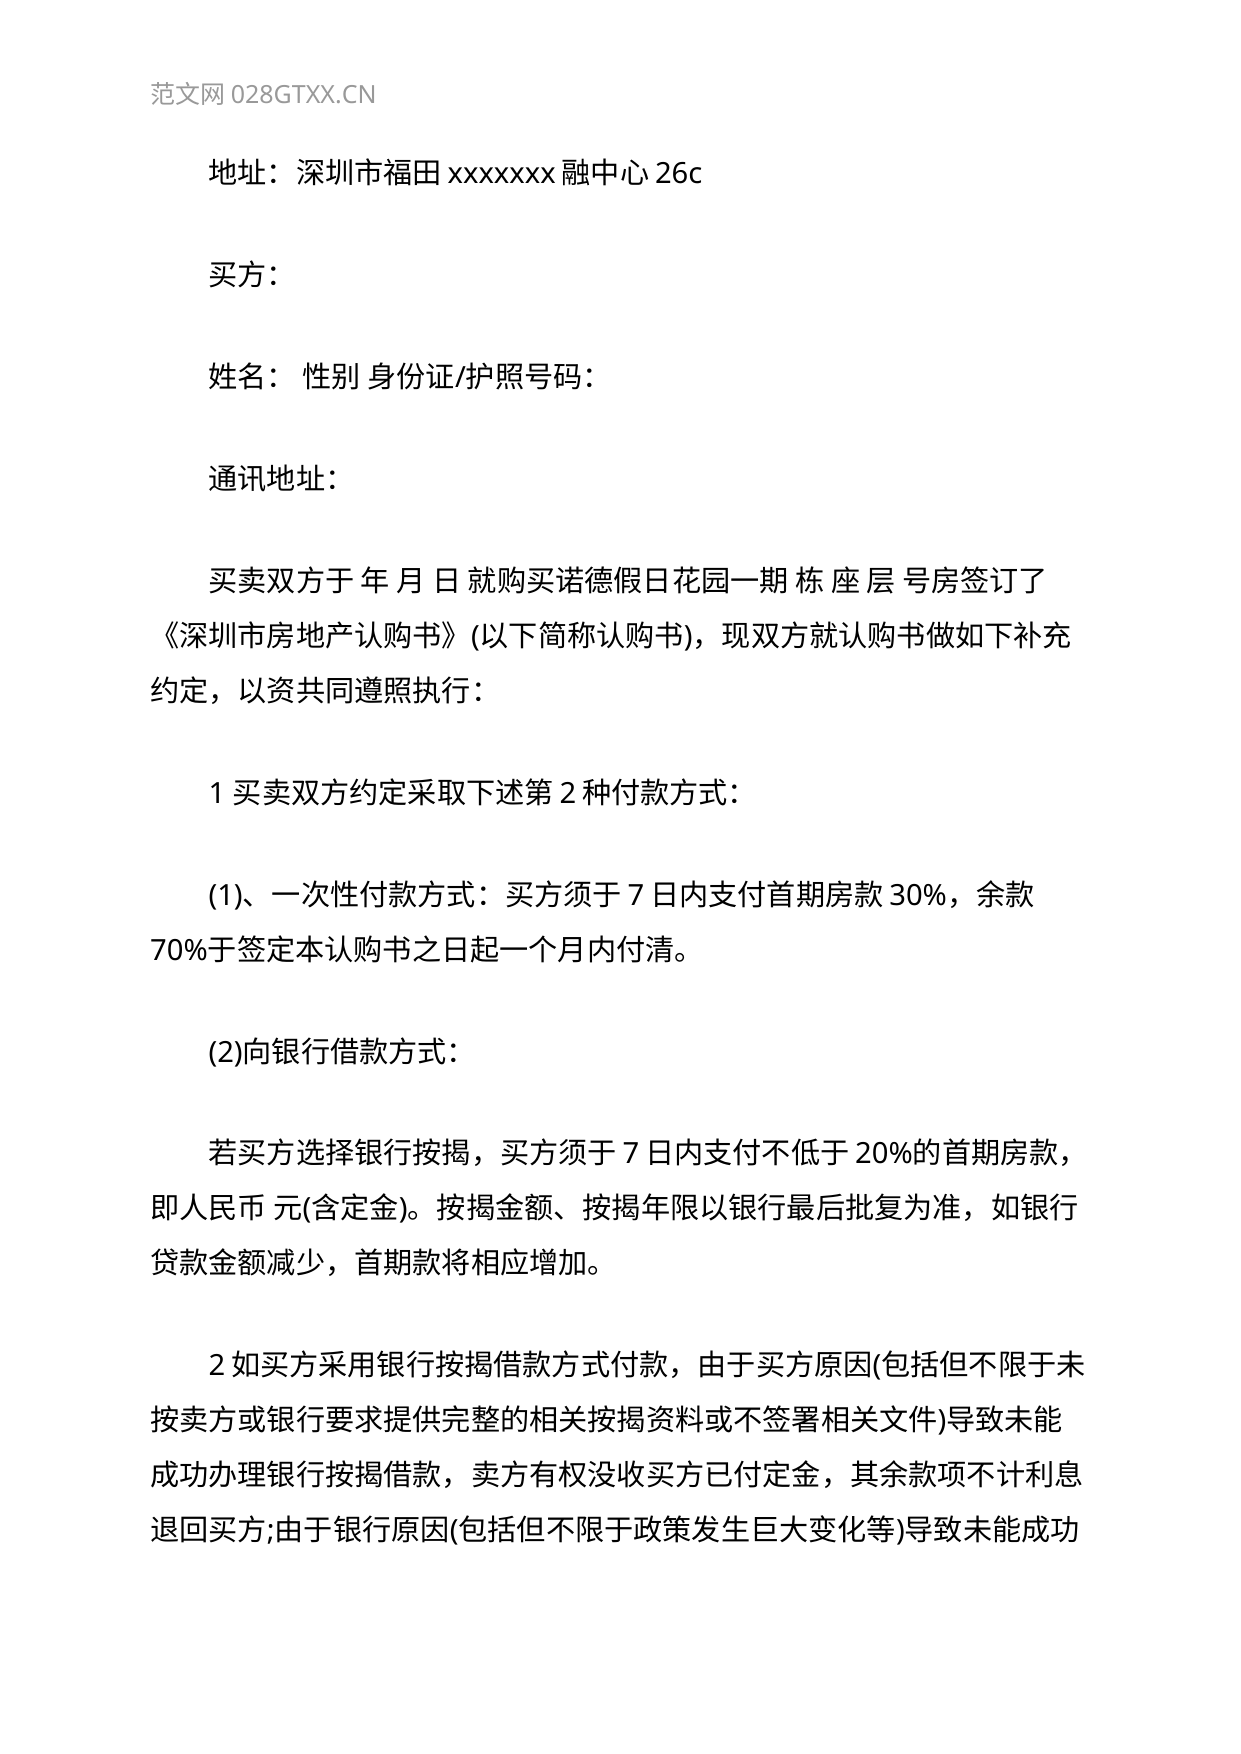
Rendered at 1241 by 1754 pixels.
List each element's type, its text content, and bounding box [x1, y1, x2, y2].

text 若买方选择银行按揭，买方须于7日内支付不低于20%的首期房款，即人民币 元(含定金)。按揭金额、按揭年限以银行最后批复为准，如银行贷款金额减少，首期款将相应增加。 [150, 1130, 1090, 1282]
text 通讯地址： [150, 456, 1090, 498]
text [150, 1342, 1090, 1549]
text (1)、一次性付款方式：买方须于7日内支付首期房款30%，余款70%于签定本认购书之日起一个月内付清。 [150, 871, 1090, 968]
text 地址：深圳市福田xxxxxxx融中心26c [150, 150, 1090, 192]
text 买卖双方于 年 月 日 就购买诺德假日花园一期 栋 座 层 号房签订了《深圳市房地产认购书》(以下简称认购书)，现双方就认购书做如下补充约定，以资共同遵照执行： [150, 557, 1090, 710]
text 1 买卖双方约定采取下述第2种付款方式： [150, 769, 1090, 812]
text (2)向银行借款方式： [150, 1028, 1090, 1071]
text 买方： [150, 252, 1090, 294]
text 姓名： 性别 身份证/护照号码： [150, 354, 1090, 396]
